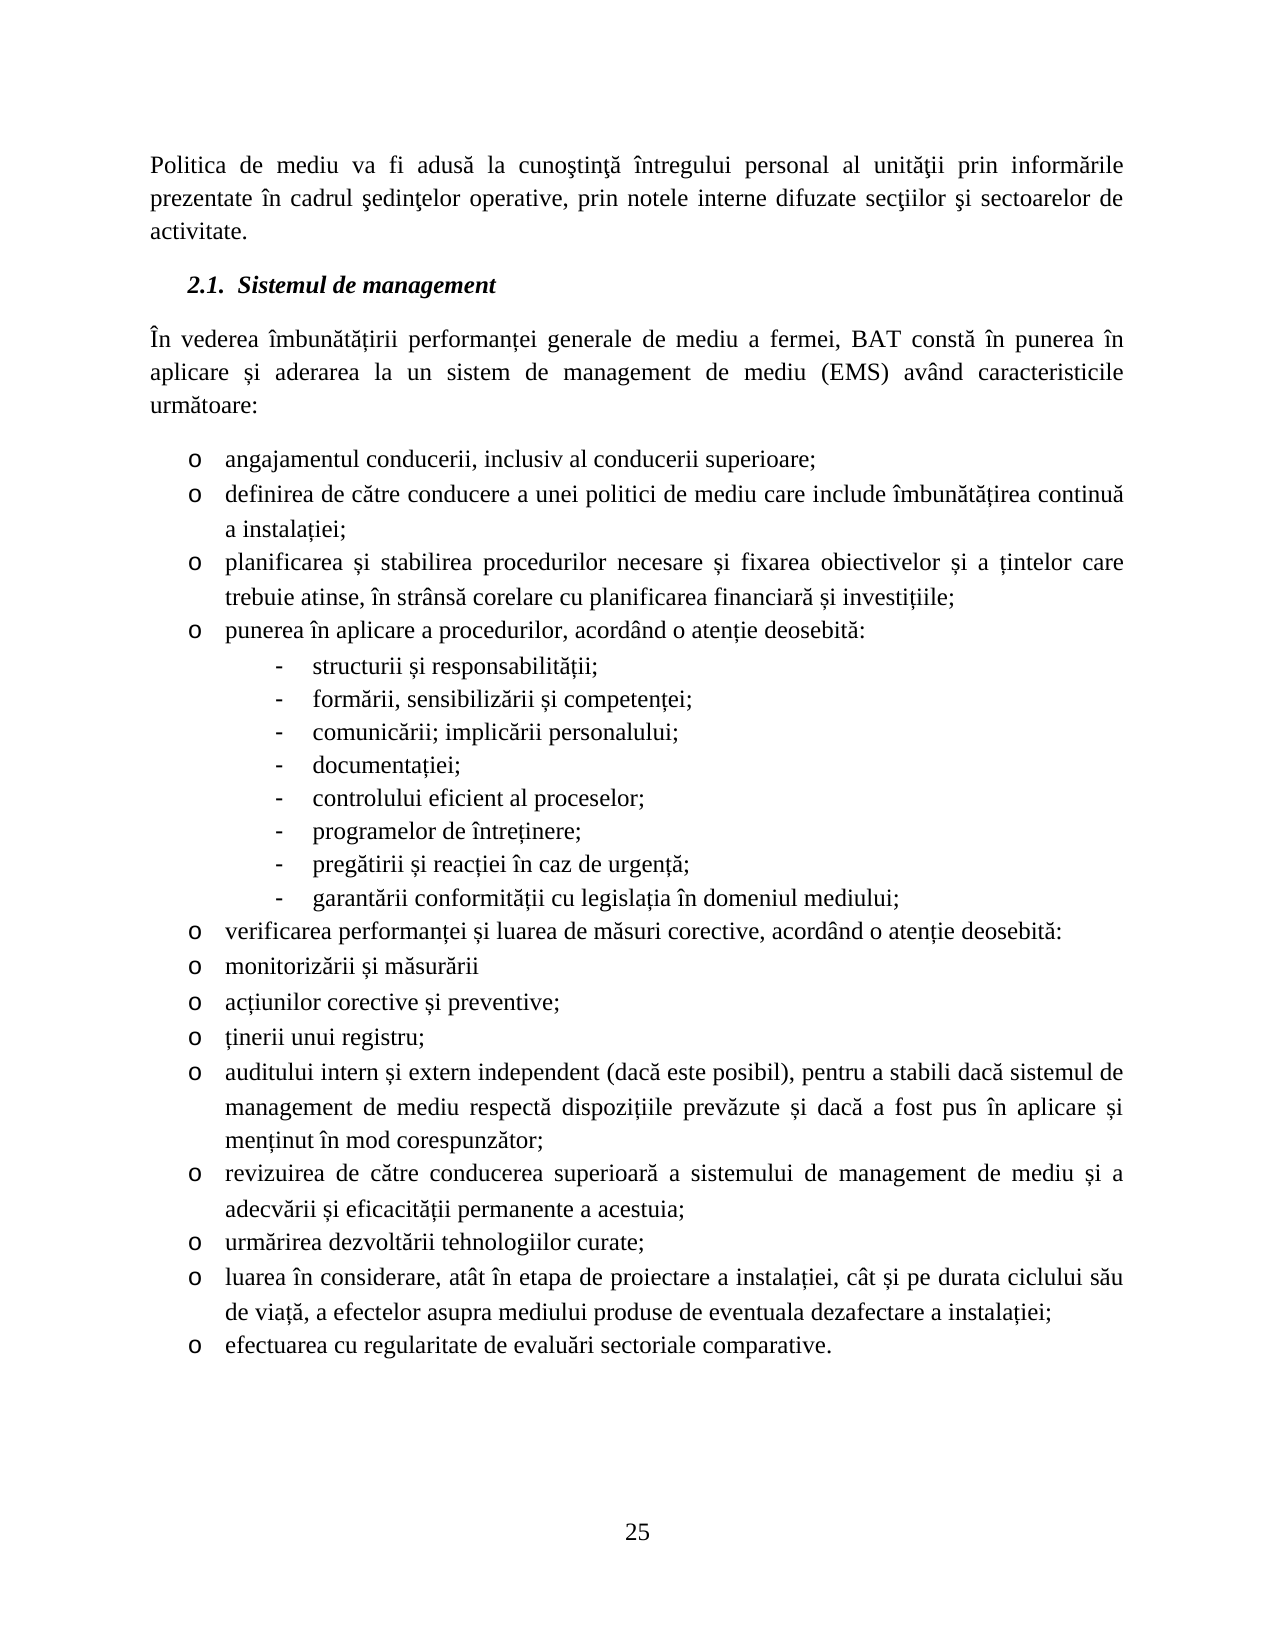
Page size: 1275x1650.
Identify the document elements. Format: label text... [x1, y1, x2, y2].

list programelor de întreținere; [275, 816, 1125, 845]
list punerea în aplicare a procedurilor, acordând o atenție deosebită: [187, 615, 1125, 646]
list urmărirea dezvoltării tehnologiilor curate; [187, 1227, 1125, 1257]
list luarea în considerare, atât în etapa de proiectare a instalației, cât și pe durata ciclului său de viață, a efectelor asupra mediului produse de eventuala dezafectare a instalației; [187, 1262, 1125, 1326]
text Politica de mediu va fi adusă la cunoştinţă întregului personal al unităţii prin informările prezentate în cadrul şedinţelor operative, prin notele interne difuzate secţiilor şi sectoarelor de activitate. [150, 150, 1125, 245]
list ținerii unui registru; [187, 1022, 1125, 1053]
list acțiunilor corective și preventive; [187, 987, 1125, 1017]
list comunicării; implicării personalului; [275, 717, 1125, 746]
text În vederea îmbunătățirii performanței generale de mediu a fermei, BAT constă în punerea în aplicare și aderarea la un sistem de management de mediu (EMS) având caracteristicile următoare: [150, 324, 1125, 418]
list revizuirea de către conducerea superioară a sistemului de management de mediu și a adecvării și eficacității permanente a acestuia; [187, 1158, 1125, 1222]
list controlului eficient al proceselor; [275, 783, 1125, 812]
list formării, sensibilizării și competenței; [275, 684, 1125, 713]
list monitorizării și măsurării [187, 951, 1125, 982]
list angajamentul conducerii, inclusiv al conducerii superioare; [187, 444, 1125, 474]
list definirea de către conducere a unei politici de mediu care include îmbunătățirea continuă a instalației; [187, 479, 1125, 543]
list documentației; [275, 750, 1125, 779]
list planificarea și stabilirea procedurilor necesare și fixarea obiectivelor și a țintelor care trebuie atinse, în strânsă corelare cu planificarea financiară și investițiile; [187, 547, 1125, 611]
list verificarea performanței și luarea de măsuri corective, acordând o atenție deosebită: [187, 916, 1125, 947]
list auditului intern și extern independent (dacă este posibil), pentru a stabili dacă sistemul de management de mediu respectă dispozițiile prevăzute și dacă a fost pus în aplicare și menținut în mod corespunzător; [187, 1057, 1125, 1154]
list garantării conformității cu legislația în domeniul mediului; [275, 883, 1125, 911]
list efectuarea cu regularitate de evaluări sectoriale comparative. [187, 1330, 1125, 1361]
list pregătirii și reacției în caz de urgență; [275, 849, 1125, 878]
text 2.1. Sistemul de management [187, 270, 1125, 299]
list structurii și responsabilității; [275, 651, 1125, 679]
